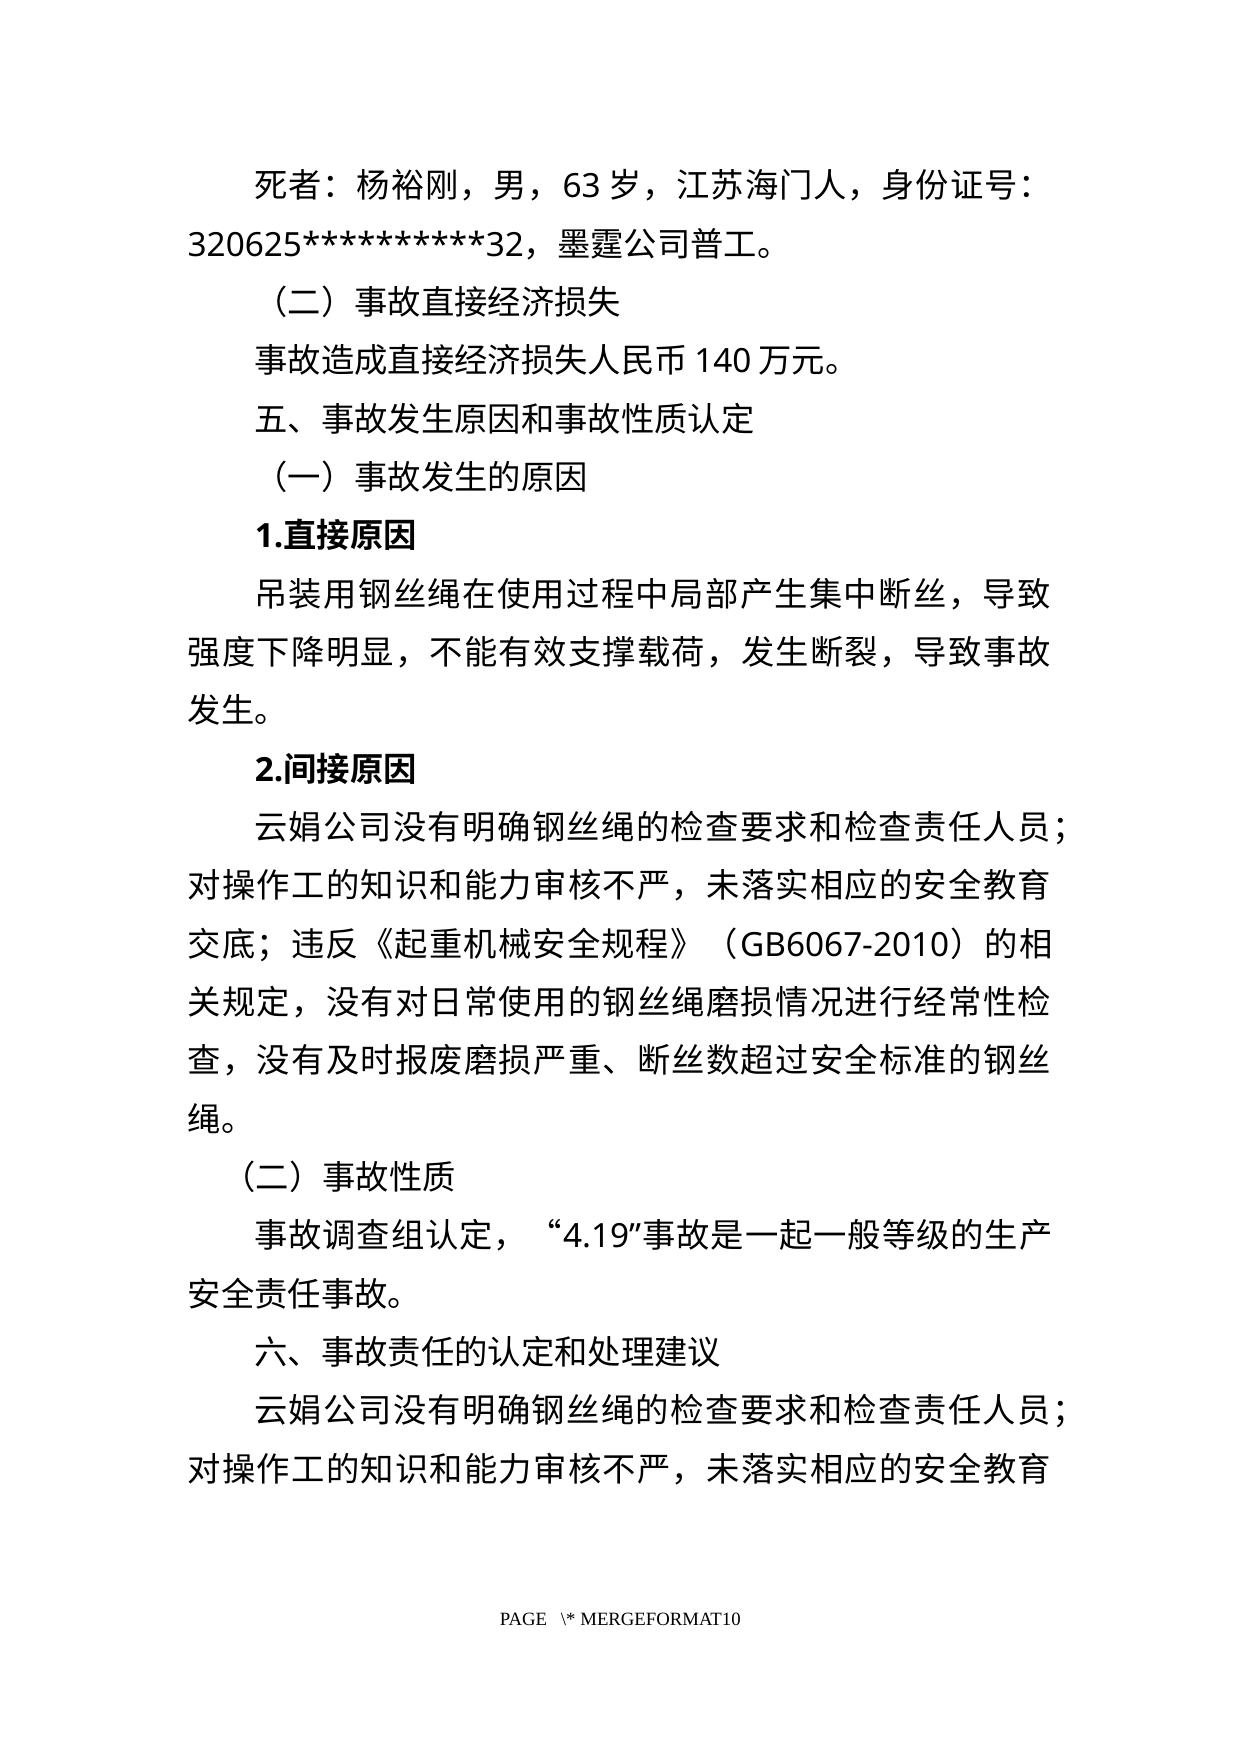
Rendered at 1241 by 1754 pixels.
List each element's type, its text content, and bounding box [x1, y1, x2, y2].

text 事故造成直接经济损失人民币140万元。 [187, 326, 1053, 384]
text 吊装用钢丝绳在使用过程中局部产生集中断丝，导致强度下降明显，不能有效支撑载荷，发生断裂，导致事故发生。 [187, 559, 1053, 734]
text （二）事故直接经济损失 [187, 268, 1053, 326]
text 事故调查组认定，“4.19”事故是一起一般等级的生产安全责任事故。 [187, 1201, 1053, 1318]
text 2.间接原因 [187, 734, 1053, 793]
text （一）事故发生的原因 [187, 443, 1053, 501]
text 1.直接原因 [187, 501, 1053, 559]
text 死者：杨裕刚，男，63岁，江苏海门人，身份证号：320625**********32，墨霆公司普工。 [187, 151, 1053, 268]
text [187, 1376, 1053, 1493]
text 六、事故责任的认定和处理建议 [187, 1318, 1053, 1376]
text （二）事故性质 [187, 1143, 1053, 1201]
text 五、事故发生原因和事故性质认定 [187, 384, 1053, 443]
text 云娟公司没有明确钢丝绳的检查要求和检查责任人员；对操作工的知识和能力审核不严，未落实相应的安全教育交底；违反《起重机械安全规程》（GB6067-2010）的相关规定，没有对日常使用的钢丝绳磨损情况进行经常性检查，没有及时报废磨损严重、断丝数超过安全标准的钢丝绳。 [187, 793, 1053, 1143]
